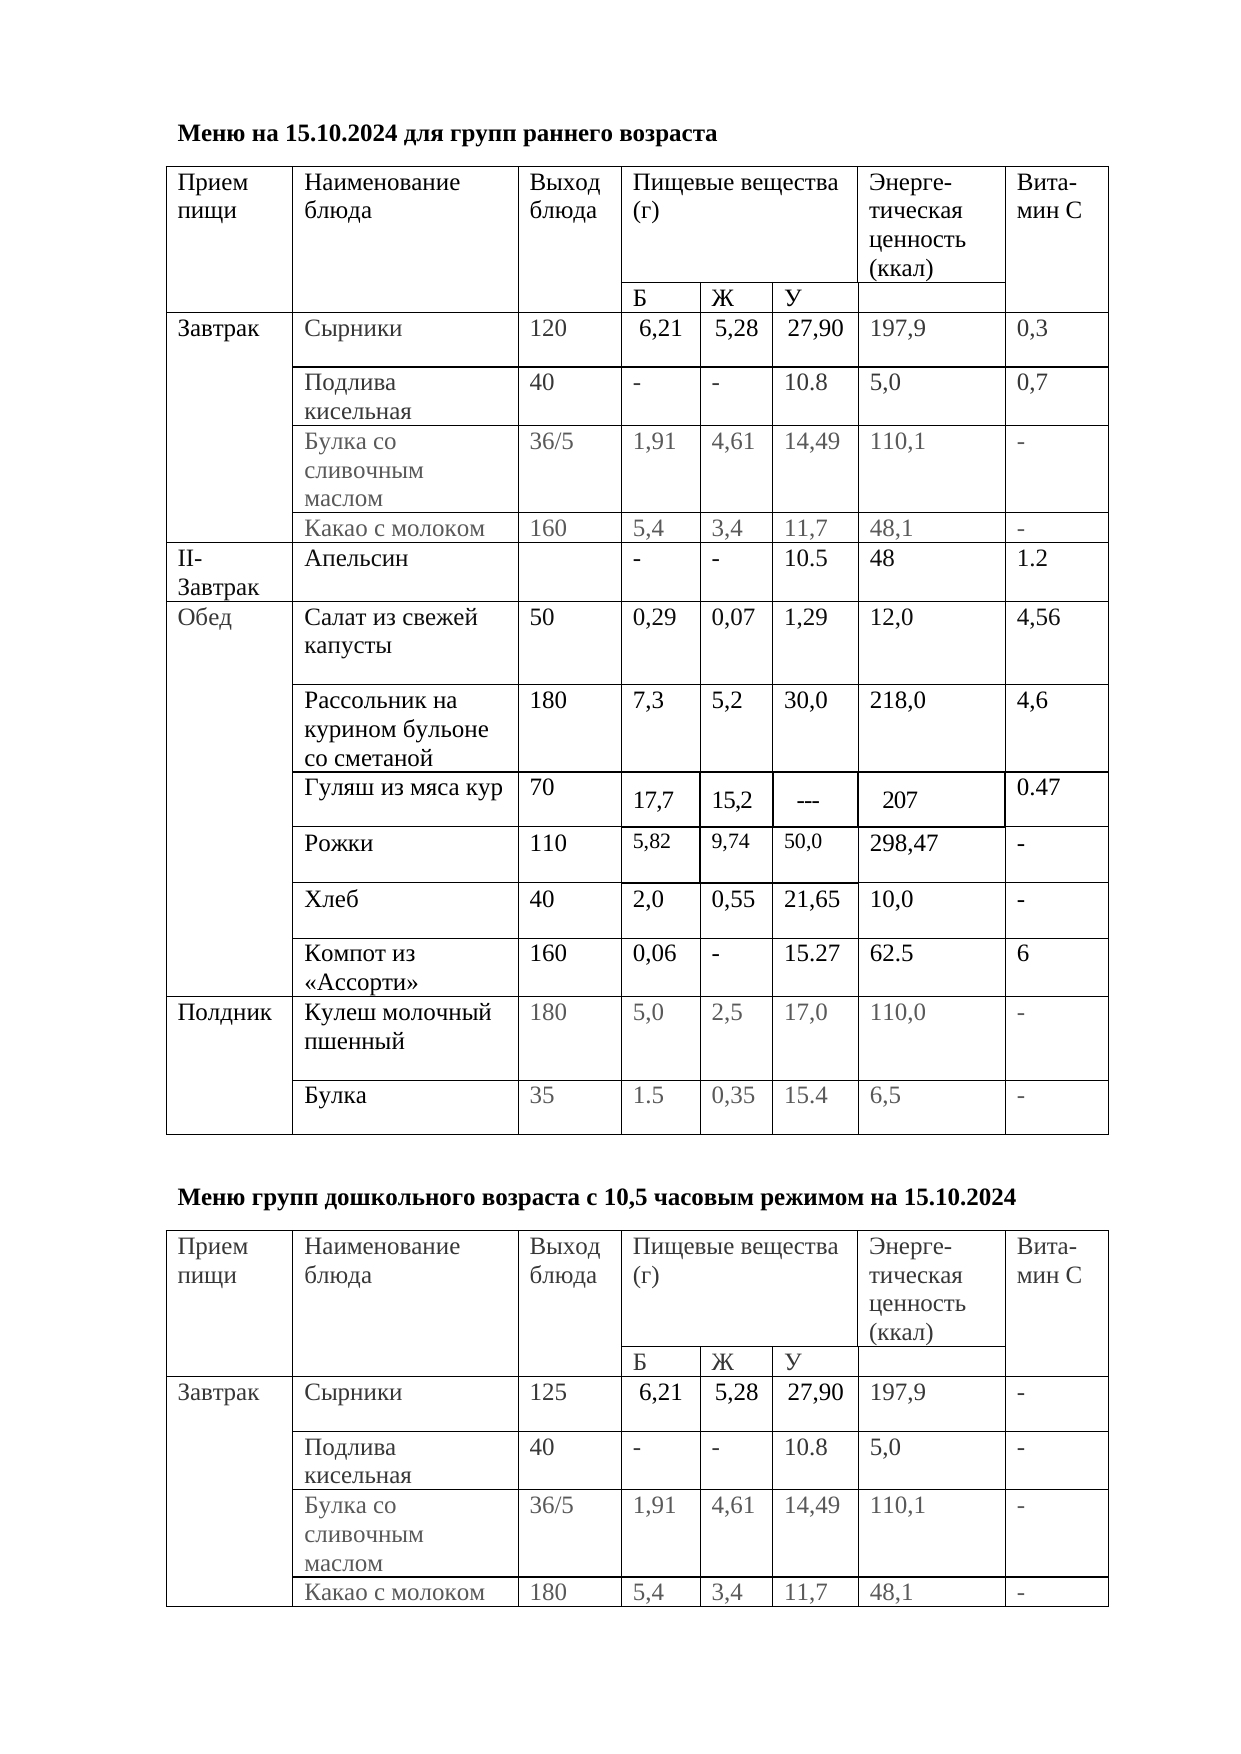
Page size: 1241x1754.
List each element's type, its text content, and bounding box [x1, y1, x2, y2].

table_cell - [622, 368, 700, 425]
table_cell [859, 1347, 1005, 1376]
table_cell - [1006, 1081, 1108, 1134]
table_cell - [1006, 827, 1108, 882]
table_header Вита-мин С [1006, 1231, 1108, 1376]
table_cell Сырники [293, 1377, 518, 1431]
table_cell - [1006, 883, 1108, 937]
table_cell 6 [1006, 939, 1108, 996]
table_cell 4,61 [701, 426, 772, 512]
table_cell 15.4 [773, 1081, 858, 1134]
table_cell 14,49 [773, 426, 858, 512]
table_cell 5,82 [622, 828, 699, 882]
table_cell 1,29 [773, 602, 858, 684]
table_cell 2,5 [701, 997, 772, 1079]
table_cell Булка со сливочным маслом [293, 1490, 518, 1576]
table_header Прием пищи [167, 1231, 292, 1376]
table_cell 62.5 [859, 939, 1005, 996]
table_cell 4,56 [1006, 602, 1108, 684]
table_cell 1.2 [1006, 543, 1108, 601]
table_cell 27,90 [773, 313, 858, 366]
text Меню на 15.10.2024 для групп раннего возраста [177, 118, 1152, 147]
table_cell 180 [519, 997, 621, 1079]
table_cell 110 [519, 827, 621, 882]
table_cell 120 [519, 313, 621, 366]
table_cell 11,7 [773, 1578, 858, 1606]
table_cell 0,35 [701, 1081, 772, 1134]
table_cell 21,65 [773, 884, 858, 937]
table_cell --- [774, 773, 857, 826]
table_header Энерге-тическая ценность (ккал) [858, 1231, 1005, 1346]
table_cell Компот из «Ассорти» [293, 939, 518, 996]
table_cell 207 [859, 773, 1004, 826]
table_header Наименование блюда [293, 1231, 518, 1376]
table_cell Б [622, 1347, 700, 1376]
table_cell 5,0 [859, 1432, 1005, 1489]
table_cell Рассольник на курином бульоне со сметаной [293, 685, 518, 771]
table_cell 4,61 [701, 1490, 772, 1576]
table_cell 48,1 [859, 1578, 1005, 1606]
table_cell 36/5 [519, 1490, 621, 1576]
table_cell Сырники [293, 313, 518, 366]
table_cell - [701, 543, 772, 601]
table_cell Подлива кисельная [293, 368, 518, 425]
table_cell 5,0 [622, 997, 700, 1079]
table_header Вита-мин С [1006, 167, 1108, 312]
table_cell Салат из свежей капусты [293, 602, 518, 684]
table_cell 17,0 [773, 997, 858, 1079]
table_cell Полдник [167, 997, 292, 1134]
table_cell Подлива кисельная [293, 1432, 518, 1489]
table_cell - [701, 939, 772, 996]
table_cell 3,4 [701, 1578, 772, 1606]
table_cell 2,0 [622, 884, 700, 937]
table_cell 15.27 [773, 939, 858, 996]
table_cell Хлеб [293, 883, 518, 937]
table_cell 0,3 [1006, 313, 1108, 366]
table_cell 5,28 [701, 313, 772, 366]
table_cell 0,07 [701, 602, 772, 684]
table_cell Обед [167, 602, 292, 996]
table_header Выход блюда [519, 167, 621, 312]
table_cell - [1006, 513, 1108, 542]
table_cell 17,7 [622, 773, 699, 826]
table_header Выход блюда [519, 1231, 621, 1376]
table_cell 10.5 [773, 543, 858, 601]
table_cell 6,21 [622, 313, 700, 366]
table_cell 6,5 [859, 1081, 1005, 1134]
table_cell 197,9 [859, 1377, 1005, 1431]
table_cell 0,06 [622, 939, 700, 996]
table_cell Гуляш из мяса кур [293, 773, 518, 826]
table_cell 160 [519, 939, 621, 996]
table_cell 50 [519, 602, 621, 684]
table_cell 27,90 [773, 1377, 858, 1431]
table_cell 0,55 [701, 884, 772, 937]
table_cell 9,74 [701, 828, 772, 882]
table_cell 110,1 [859, 426, 1005, 512]
table_cell Булка со сливочным маслом [293, 426, 518, 512]
table_cell 1,91 [622, 426, 700, 512]
table_cell 5,4 [622, 1578, 700, 1606]
table_header Энерге-тическая ценность (ккал) [858, 167, 1005, 282]
table_cell 40 [519, 1432, 621, 1489]
table_cell 298,47 [859, 828, 1005, 882]
table_cell 11,7 [773, 513, 858, 542]
table_cell Рожки [293, 827, 518, 882]
table_cell 70 [519, 773, 621, 826]
table_cell 110,0 [859, 997, 1005, 1079]
table_cell 125 [519, 1377, 621, 1431]
table_cell 40 [519, 368, 621, 425]
table_cell 10.8 [773, 1432, 858, 1489]
table_cell 48 [859, 543, 1005, 601]
table_cell 5,0 [859, 368, 1005, 425]
table_header Пищевые вещества (г) [622, 167, 857, 282]
table_cell 0,29 [622, 602, 700, 684]
table_header Прием пищи [167, 167, 292, 312]
table_cell Б [622, 283, 700, 312]
table_cell Какао с молоком [293, 513, 518, 542]
table_cell 0.47 [1006, 773, 1108, 826]
table_cell Завтрак [167, 313, 292, 542]
table_cell 180 [519, 1578, 621, 1606]
table_cell [859, 283, 1005, 312]
table_cell 36/5 [519, 426, 621, 512]
table_cell Ж [701, 1347, 772, 1376]
table_cell 5,28 [701, 1377, 772, 1431]
table_cell Кулеш молочный пшенный [293, 997, 518, 1079]
table_cell Булка [293, 1081, 518, 1134]
table_cell 3,4 [701, 513, 772, 542]
table_cell - [1006, 1578, 1108, 1606]
table_cell 10.8 [773, 368, 858, 425]
table_cell Ж [701, 283, 772, 312]
table_cell Завтрак [167, 1377, 292, 1606]
table_cell - [701, 1432, 772, 1489]
table_cell 14,49 [773, 1490, 858, 1576]
table_cell 15,2 [701, 773, 772, 826]
table_cell 12,0 [859, 602, 1005, 684]
table_cell 7,3 [622, 685, 700, 771]
table_cell 218,0 [859, 685, 1005, 771]
table_cell 5,2 [701, 685, 772, 771]
table_header Наименование блюда [293, 167, 518, 312]
table_cell 50,0 [773, 828, 858, 882]
table_cell - [701, 368, 772, 425]
table_cell - [1006, 1377, 1108, 1431]
table_cell - [1006, 997, 1108, 1079]
table_cell Какао с молоком [293, 1578, 518, 1606]
table_cell У [773, 1347, 858, 1376]
table_cell 6,21 [622, 1377, 700, 1431]
table_cell 110,1 [859, 1490, 1005, 1576]
table_cell 160 [519, 513, 621, 542]
table_cell - [1006, 1432, 1108, 1489]
table_cell 5,4 [622, 513, 700, 542]
table_cell II-Завтрак [167, 543, 292, 601]
table_cell 197,9 [859, 313, 1005, 366]
table_cell У [773, 283, 858, 312]
table_cell 4,6 [1006, 685, 1108, 771]
table_cell - [622, 543, 700, 601]
table_cell Апельсин [293, 543, 518, 601]
table_cell - [1006, 1490, 1108, 1576]
table_cell 1.5 [622, 1081, 700, 1134]
table_cell 0,7 [1006, 368, 1108, 425]
table_cell 10,0 [859, 883, 1005, 937]
table_header Пищевые вещества (г) [622, 1231, 857, 1346]
table_cell 180 [519, 685, 621, 771]
table_cell 1,91 [622, 1490, 700, 1576]
table_cell - [622, 1432, 700, 1489]
table_cell 30,0 [773, 685, 858, 771]
table_cell [519, 543, 621, 601]
text Меню групп дошкольного возраста с 10,5 часовым режимом на 15.10.2024 [177, 1182, 1152, 1211]
table_cell 48,1 [859, 513, 1005, 542]
table_cell - [1006, 426, 1108, 512]
table_cell 40 [519, 883, 621, 937]
table_cell 35 [519, 1081, 621, 1134]
